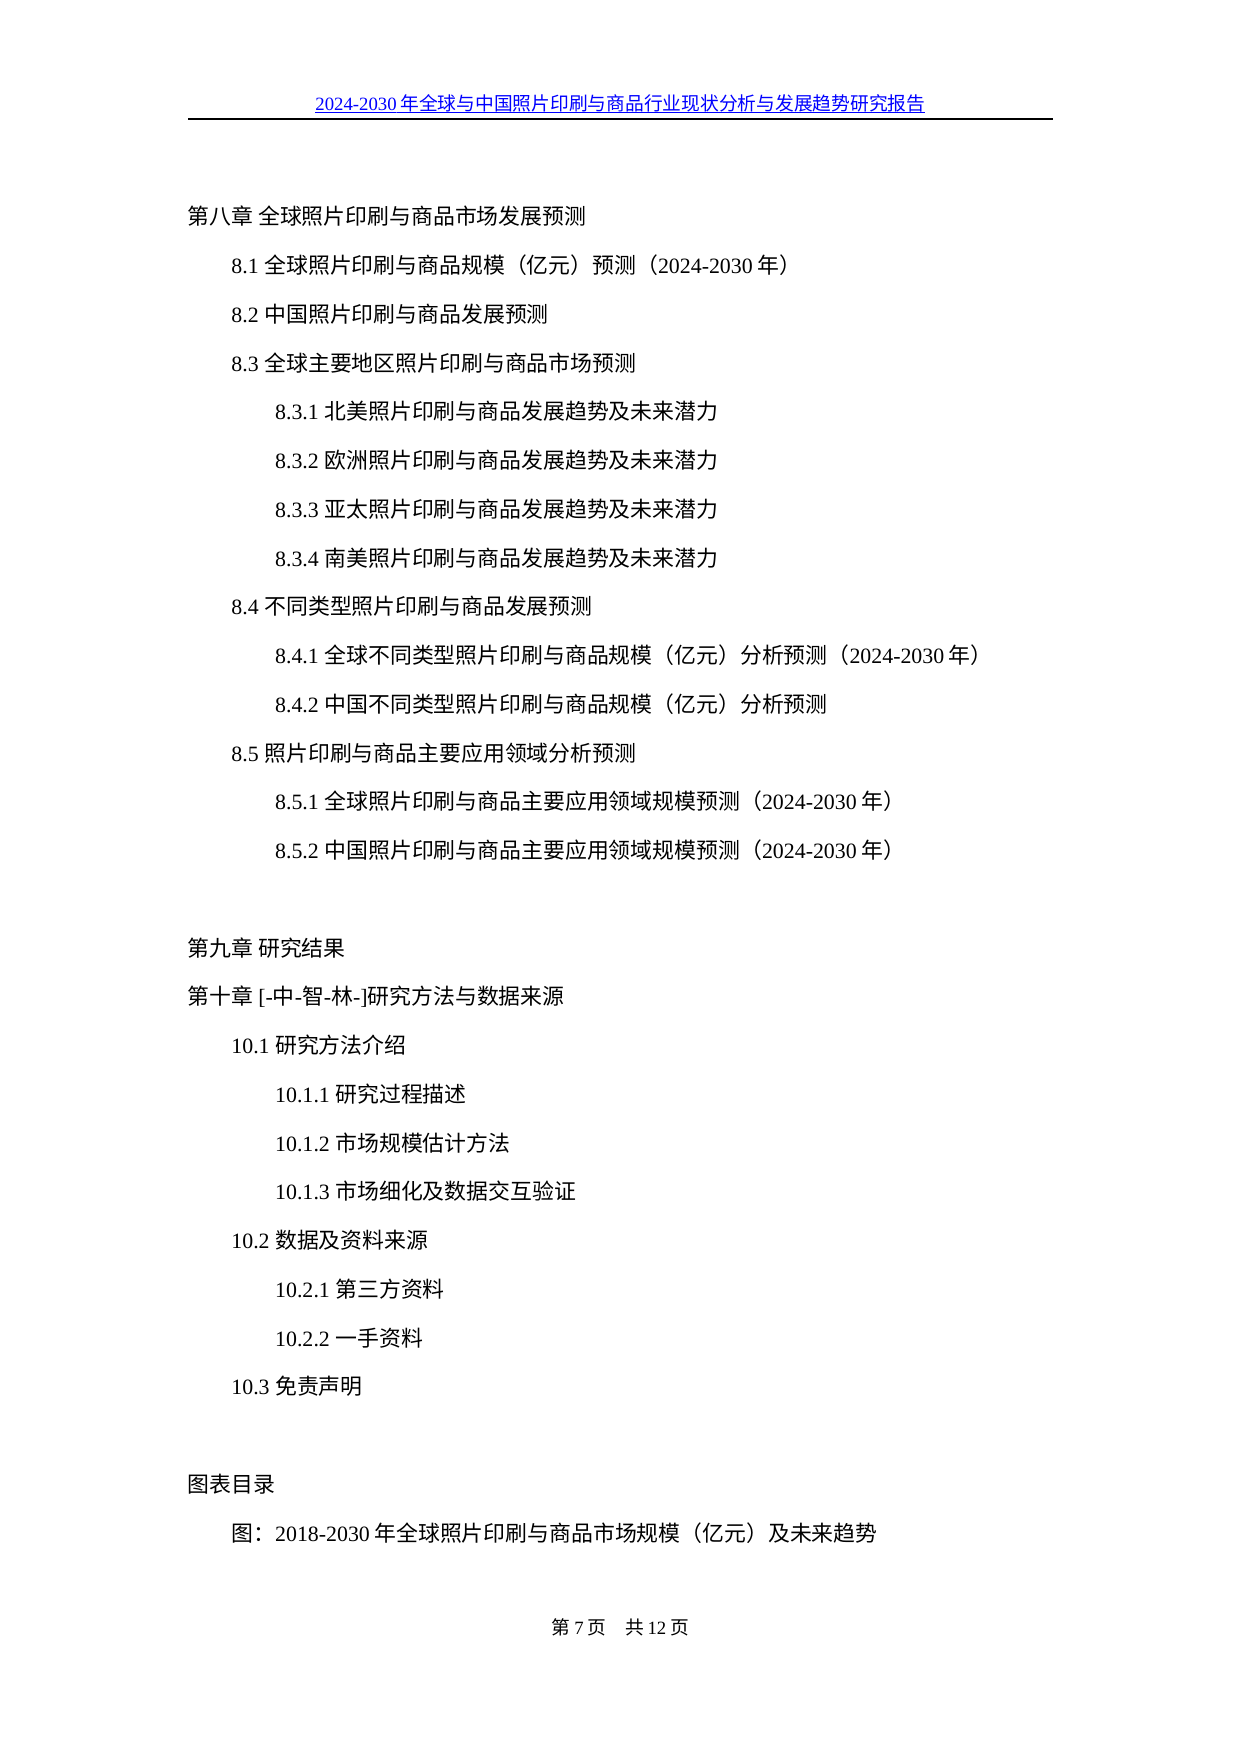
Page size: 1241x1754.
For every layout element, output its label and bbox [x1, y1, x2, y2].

text [187, 150, 1053, 1548]
